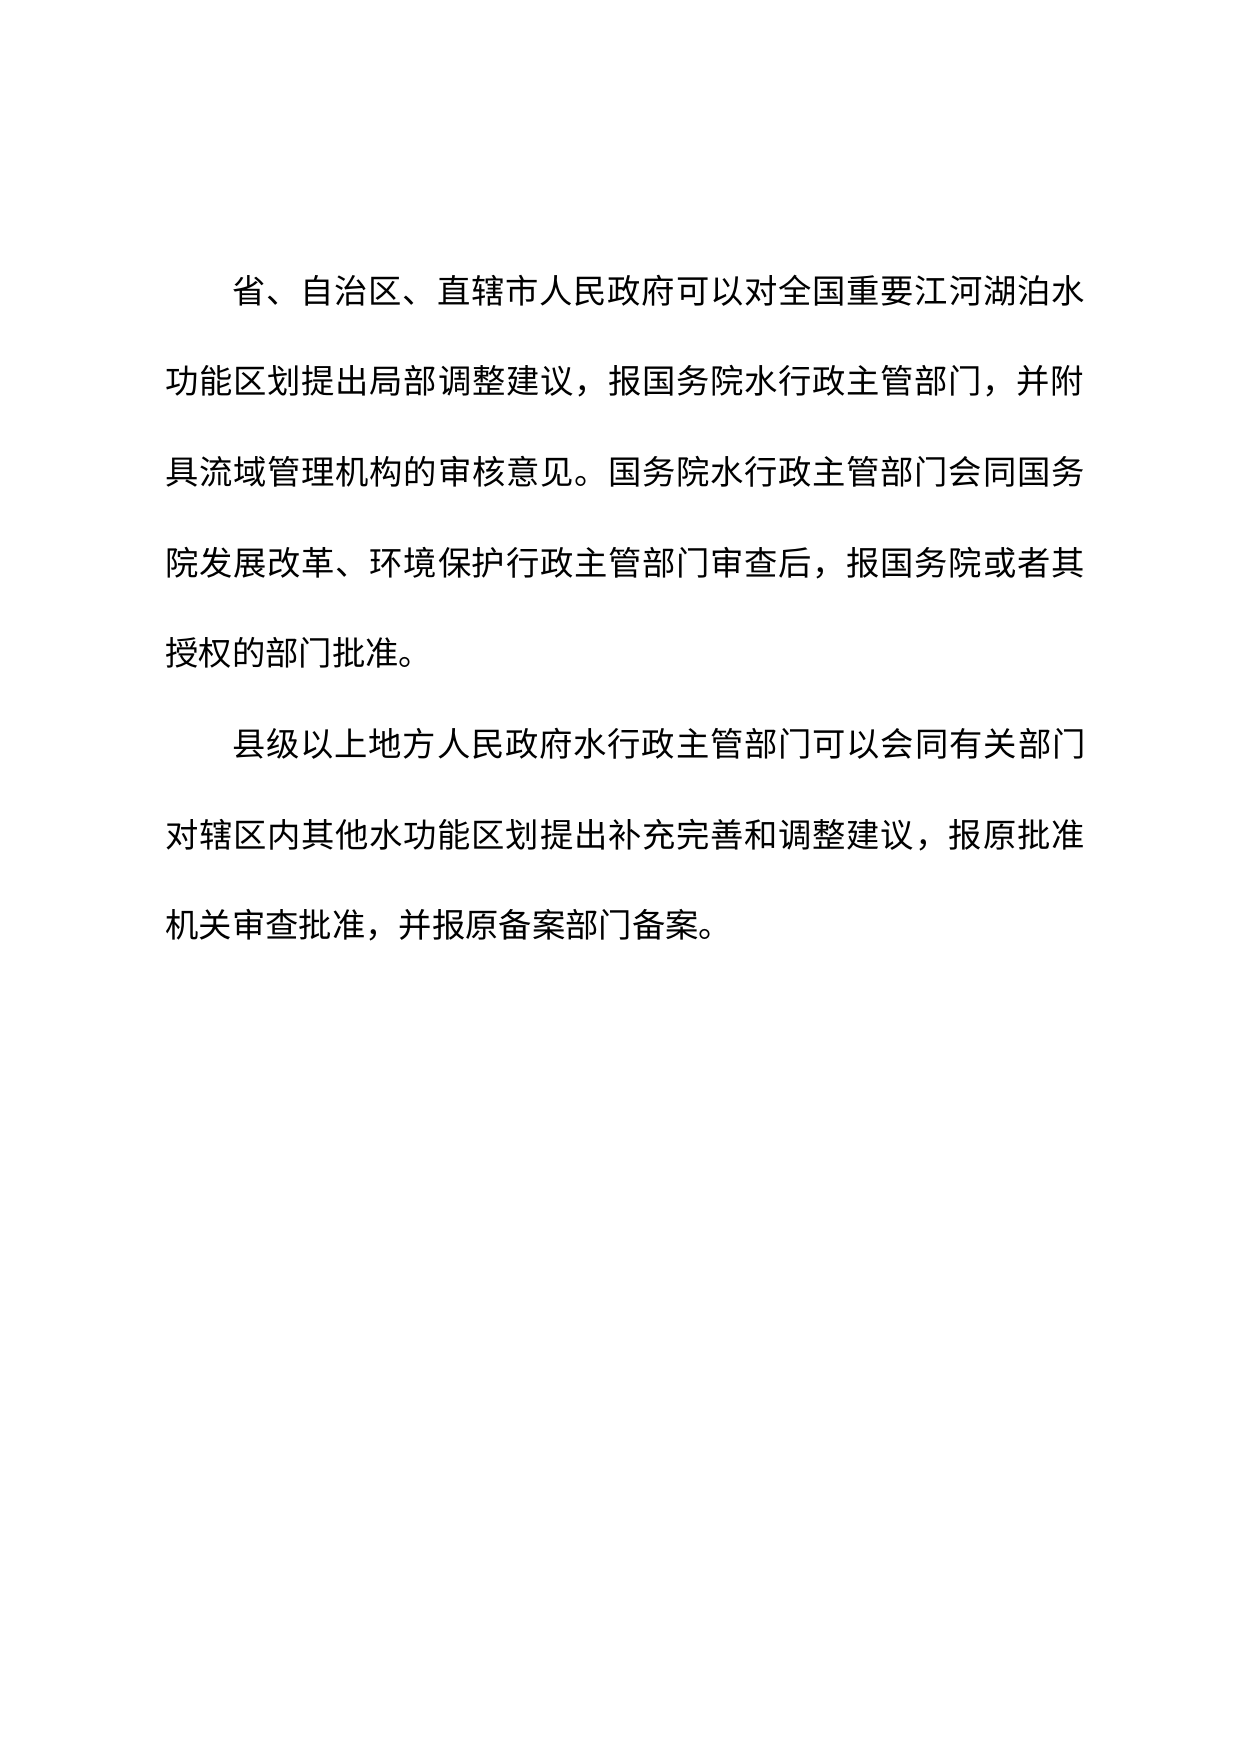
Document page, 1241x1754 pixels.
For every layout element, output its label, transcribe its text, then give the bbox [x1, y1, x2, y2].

text 省、自治区、直辖市人民政府可以对全国重要江河湖泊水功能区划提出局部调整建议，报国务院水行政主管部门，并附具流域管理机构的审核意见。国务院水行政主管部门会同国务院发展改革、环境保护行政主管部门审查后，报国务院或者其授权的部门批准。 [165, 243, 1087, 697]
text 县级以上地方人民政府水行政主管部门可以会同有关部门对辖区内其他水功能区划提出补充完善和调整建议，报原批准机关审查批准，并报原备案部门备案。 [165, 697, 1087, 968]
